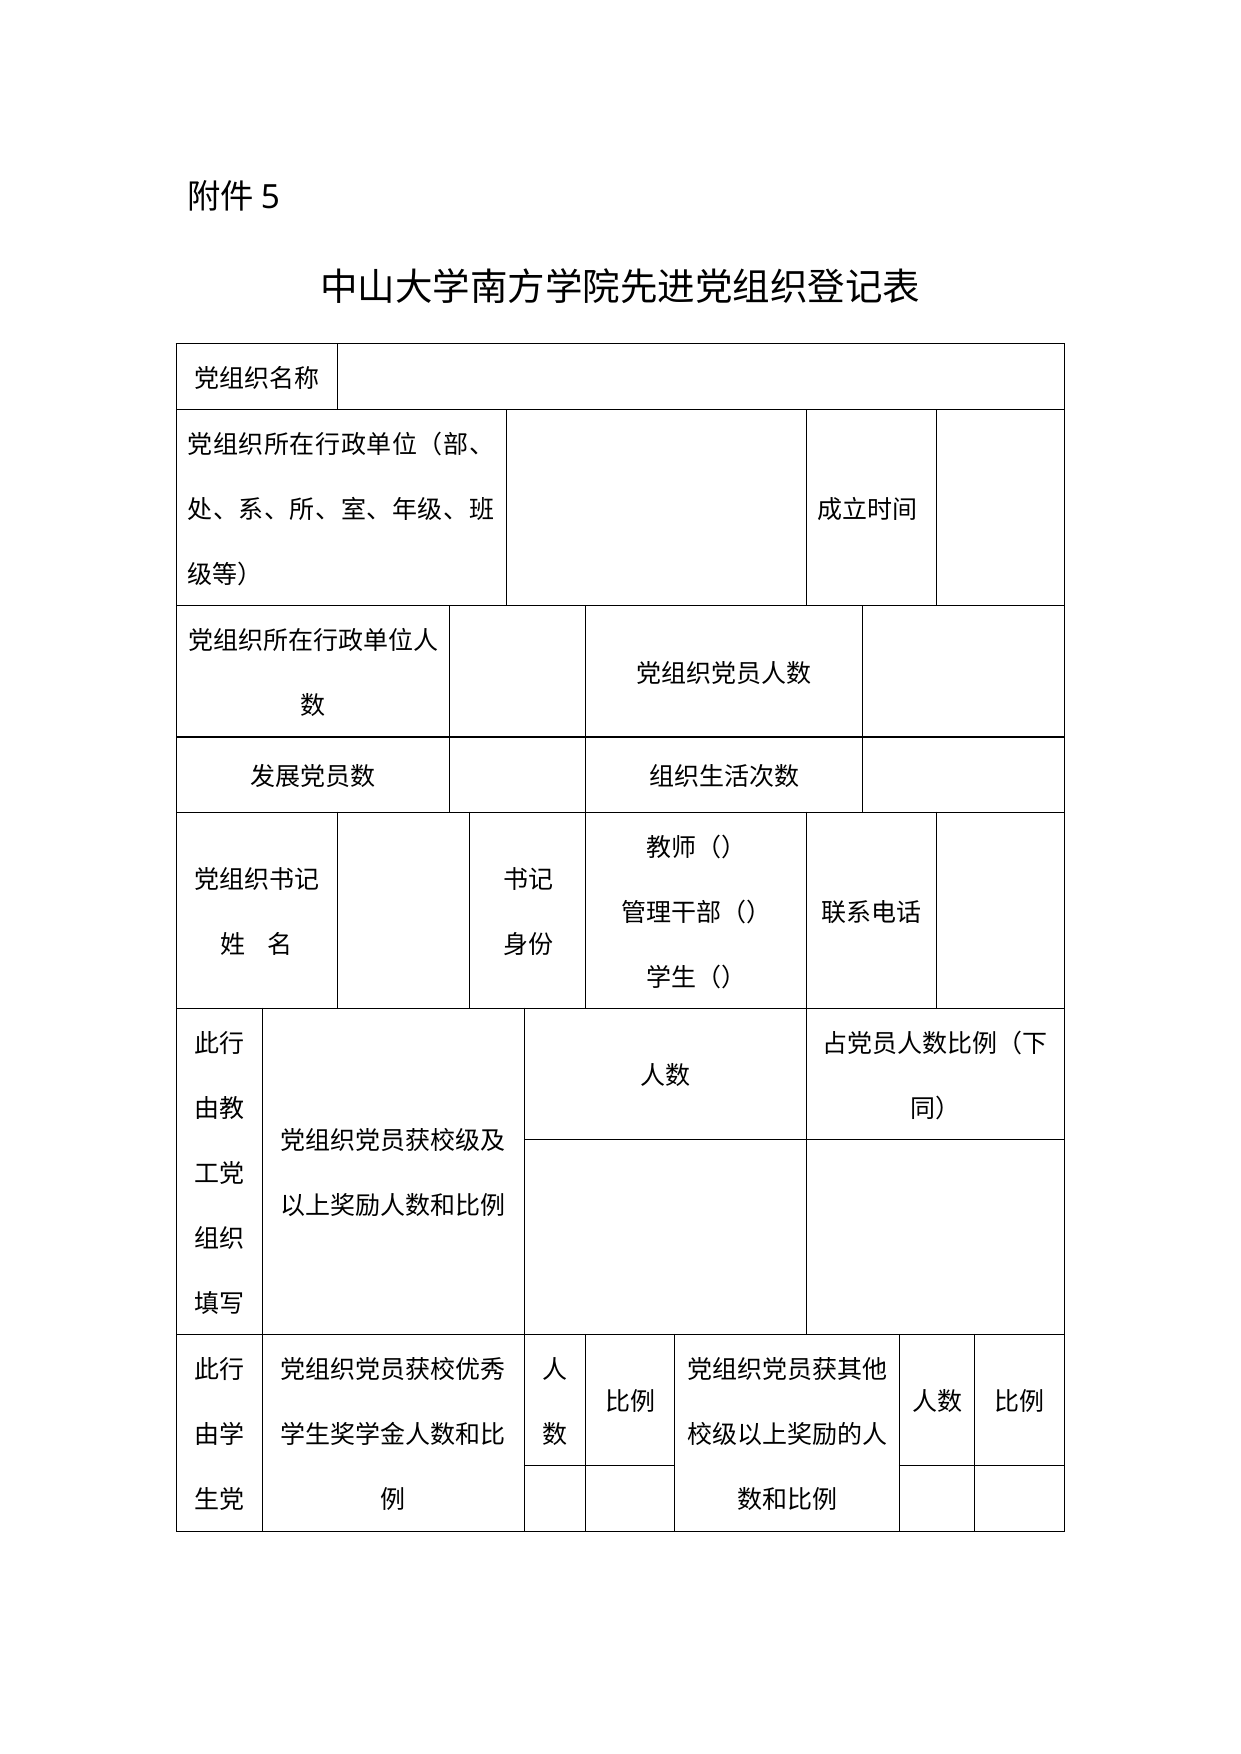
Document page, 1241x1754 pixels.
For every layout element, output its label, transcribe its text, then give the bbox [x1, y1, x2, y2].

table_header [338, 344, 1064, 409]
table_cell [586, 1466, 674, 1531]
table_cell [863, 606, 1064, 736]
table_cell 人数 [525, 1009, 806, 1139]
table_cell [937, 410, 1064, 605]
table_cell 组织生活次数 [586, 738, 862, 812]
table_cell [937, 813, 1064, 1008]
table_cell [525, 1466, 585, 1531]
table_cell [807, 1140, 1064, 1334]
table_cell 党组织书记 姓 名 [177, 813, 337, 1008]
table_cell [900, 1466, 974, 1531]
table_cell 此行由学生党组织填写 [177, 1335, 262, 1531]
table_cell 此行由教工党组织填写 [177, 1009, 262, 1334]
table_cell [338, 813, 469, 1008]
text 附件5 [187, 162, 1053, 227]
table_cell 书记 身份 [470, 813, 585, 1008]
table_cell 比例 [975, 1335, 1064, 1465]
table_cell 党组织所在行政单位人数 [177, 606, 449, 736]
table_cell [507, 410, 806, 605]
table_cell [450, 606, 585, 736]
table_cell 联系电话 [807, 813, 936, 1008]
table_cell 党组织党员获校级及以上奖励人数和比例 [263, 1009, 524, 1334]
table_cell [975, 1466, 1064, 1531]
table_cell 占党员人数比例（下同） [807, 1009, 1064, 1139]
table_cell 人数 [525, 1335, 585, 1465]
table_cell 教师（） 管理干部（） 学生（） [586, 813, 806, 1008]
table_cell 人数 [900, 1335, 974, 1465]
table_cell 党组织所在行政单位（部、处、系、所、室、年级、班级等） [177, 410, 506, 605]
table_header 党组织名称 [177, 344, 337, 409]
table_cell [863, 738, 1064, 812]
table_cell [525, 1140, 806, 1334]
table_cell 发展党员数 [177, 738, 449, 812]
text 中山大学南方学院先进党组织登记表 [187, 251, 1053, 316]
table_cell 党组织党员获校优秀学生奖学金人数和比例 [263, 1335, 524, 1531]
table_cell 党组织党员人数 [586, 606, 862, 736]
table_cell 党组织党员获其他校级以上奖励的人数和比例 [675, 1335, 899, 1531]
table_cell 成立时间 [807, 410, 936, 605]
table_cell 比例 [586, 1335, 674, 1465]
table_cell [450, 738, 585, 812]
